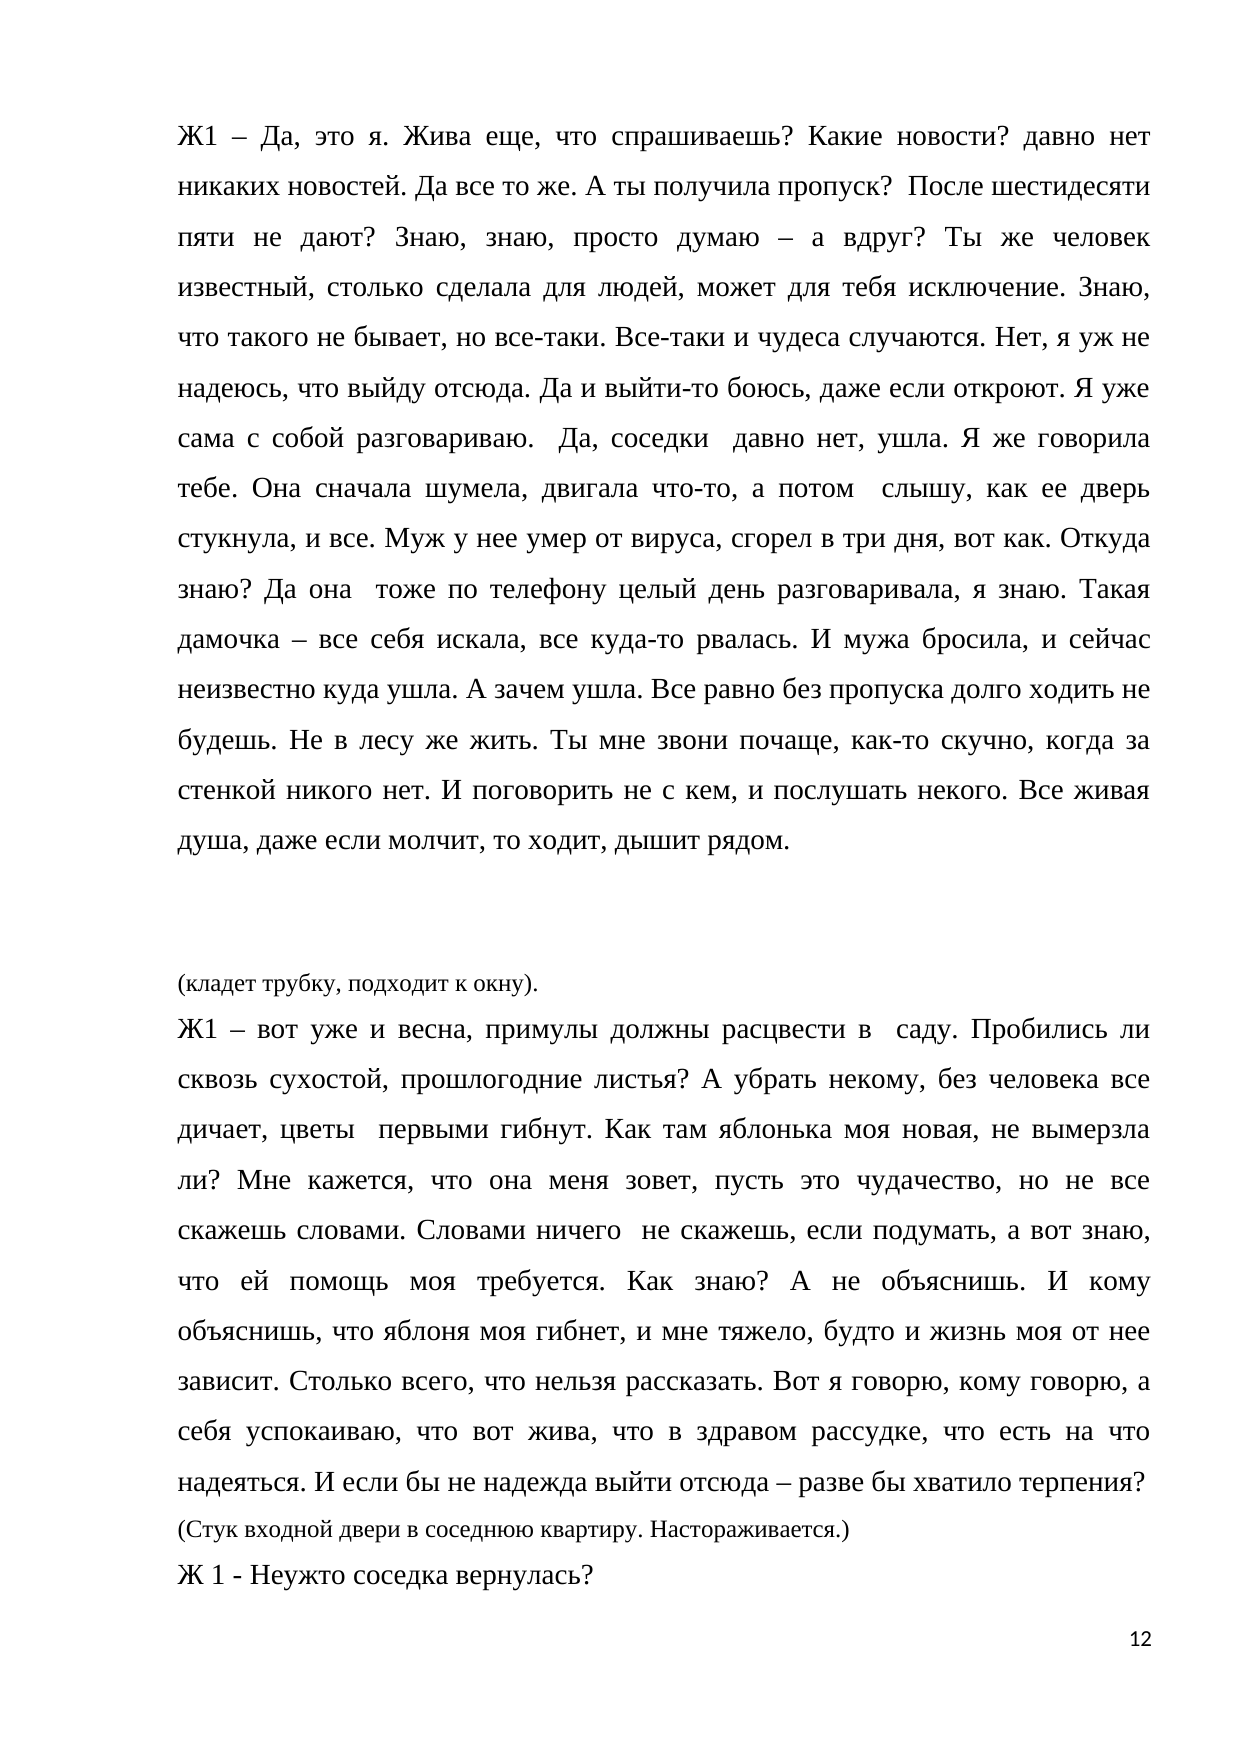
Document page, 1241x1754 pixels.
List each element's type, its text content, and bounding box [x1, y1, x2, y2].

text (кладет трубку, подходит к окну). [177, 968, 1152, 997]
text Ж1 – вот уже и весна, примулы должны расцвести в саду. Пробились ли сквозь сухостой, прошлогодние листья? А убрать некому, без человека все дичает, цветы первыми гибнут. Как там яблонька моя новая, не вымерзла ли? Мне кажется, что она меня зовет, пусть это чудачество, но не все скажешь словами. Словами ничего не скажешь, если подумать, а вот знаю, что ей помощь моя требуется. Как знаю? А не объяснишь. И кому объяснишь, что яблоня моя гибнет, и мне тяжело, будто и жизнь моя от нее зависит. Столько всего, что нельзя рассказать. Вот я говорю, кому говорю, а себя успокаиваю, что вот жива, что в здравом рассудке, что есть на что надеяться. И если бы не надежда выйти отсюда – разве бы хватило терпения? [177, 1011, 1152, 1497]
text Ж 1 - Неужто соседка вернулась? [177, 1557, 1152, 1591]
text Ж1 – Да, это я. Жива еще, что спрашиваешь? Какие новости? давно нет никаких новостей. Да все то же. А ты получила пропуск? После шестидесяти пяти не дают? Знаю, знаю, просто думаю – а вдруг? Ты же человек известный, столько сделала для людей, может для тебя исключение. Знаю, что такого не бывает, но все-таки. Все-таки и чудеса случаются. Нет, я уж не надеюсь, что выйду отсюда. Да и выйти-то боюсь, даже если откроют. Я уже сама с собой разговариваю. Да, соседки давно нет, ушла. Я же говорила тебе. Она сначала шумела, двигала что-то, а потом слышу, как ее дверь стукнула, и все. Муж у нее умер от вируса, сгорел в три дня, вот как. Откуда знаю? Да она тоже по телефону целый день разговаривала, я знаю. Такая дамочка – все себя искала, все куда-то рвалась. И мужа бросила, и сейчас неизвестно куда ушла. А зачем ушла. Все равно без пропуска долго ходить не будешь. Не в лесу же жить. Ты мне звони почаще, как-то скучно, когда за стенкой никого нет. И поговорить не с кем, и послушать некого. Все живая душа, даже если молчит, то ходит, дышит рядом. [177, 118, 1152, 856]
text (Стук входной двери в соседнюю квартиру. Настораживается.) [177, 1514, 1152, 1543]
